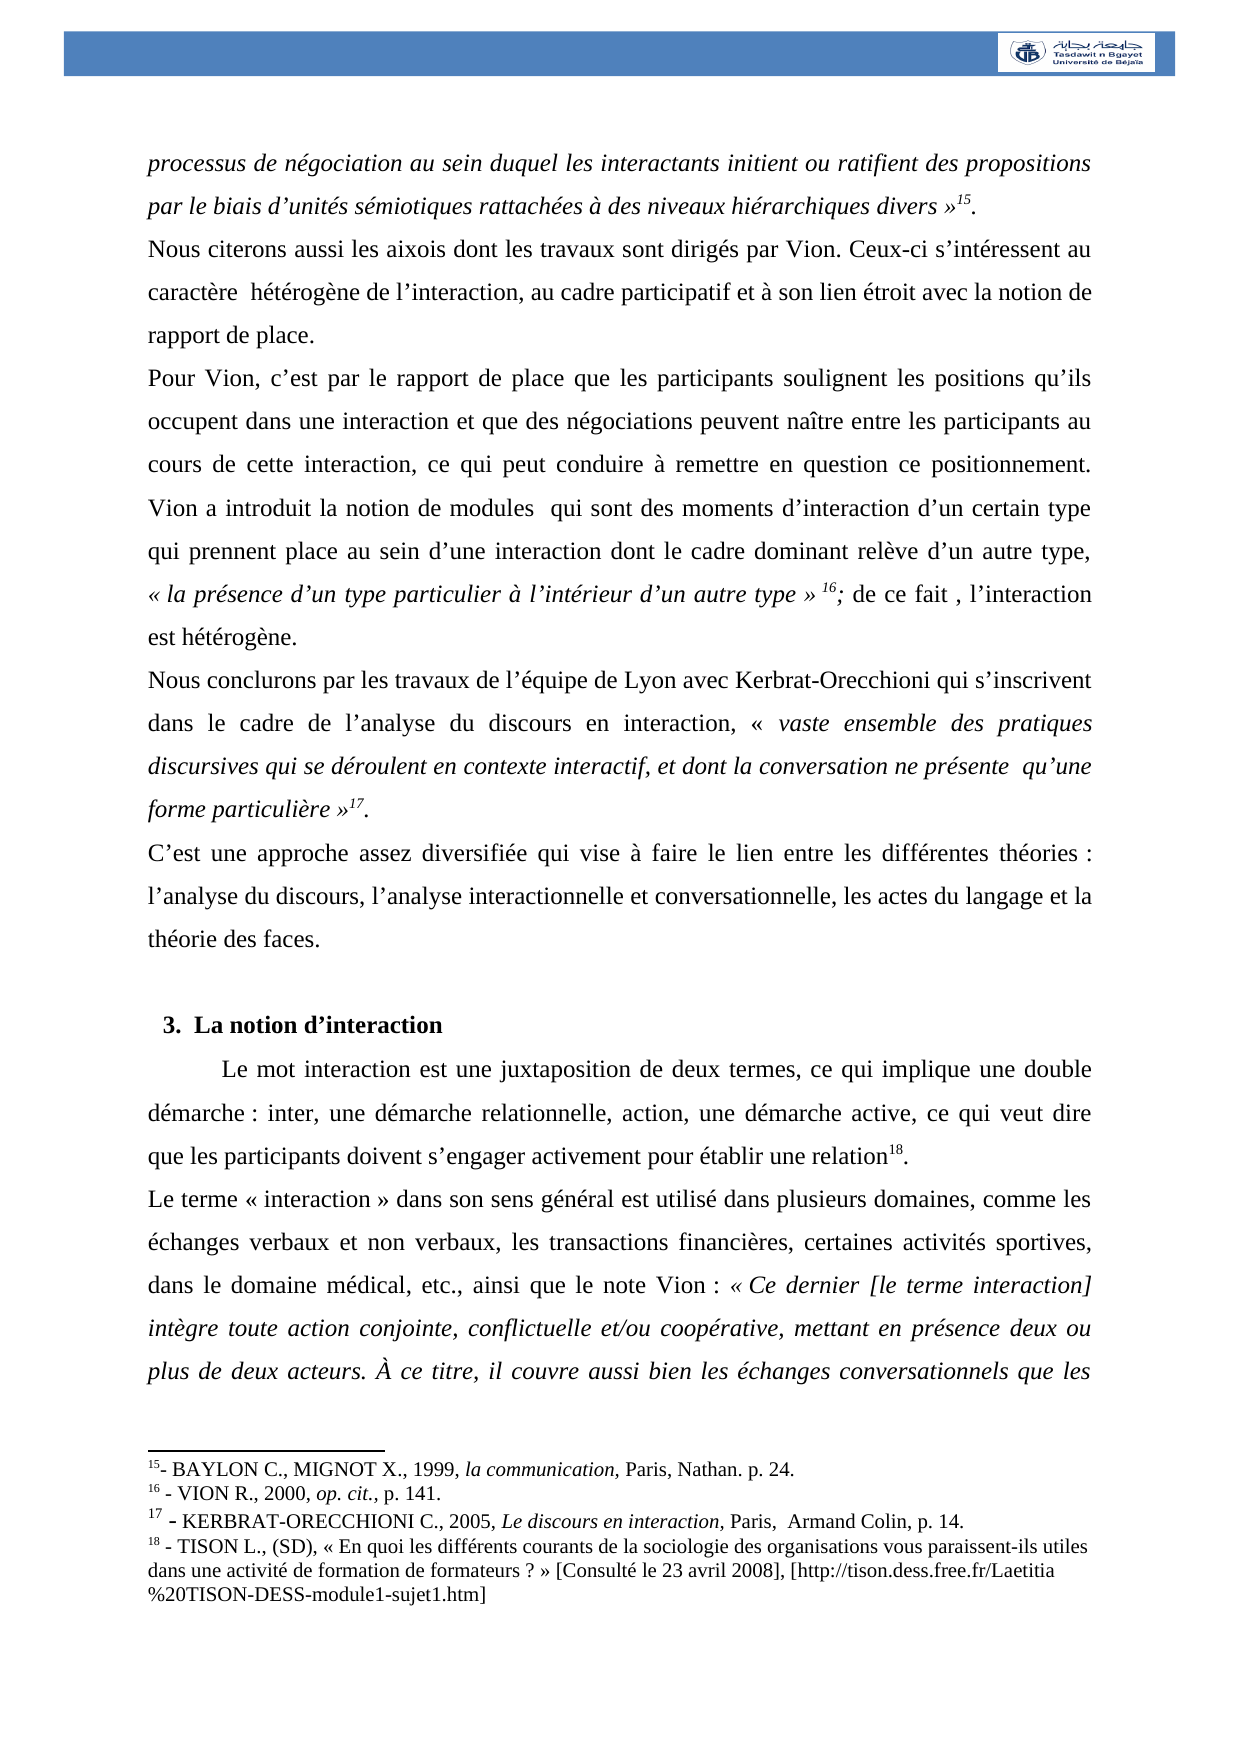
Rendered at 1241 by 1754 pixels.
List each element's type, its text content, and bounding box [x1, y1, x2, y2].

subtitle 3. La notion d’interaction [148, 1010, 1093, 1039]
text Le mot interaction est une juxtaposition de deux termes, ce qui implique une double démarche : inter, une démarche relationnelle, action, une démarche active, ce qui veut dire que les participants doivent s’engager activement pour établir une relation. [148, 1054, 1093, 1169]
text Pour Vion, c’est par le rapport de place que les participants soulignent les positions qu’ils occupent dans une interaction et que des négociations peuvent naître entre les participants au cours de cette interaction, ce qui peut conduire à remettre en question ce positionnement. Vion a introduit la notion de modules qui sont des moments d’interaction d’un certain type qui prennent place au sein d’une interaction dont le cadre dominant relève d’un autre type, « la présence d’un type particulier à l’intérieur d’un autre type » ; de ce fait , l’interaction est hétérogène. [148, 363, 1093, 651]
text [148, 148, 1093, 219]
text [148, 1184, 1093, 1385]
text C’est une approche assez diversifiée qui vise à faire le lien entre les différentes théories : l’analyse du discours, l’analyse interactionnelle et conversationnelle, les actes du langage et la théorie des faces. [148, 838, 1093, 953]
text Nous citerons aussi les aixois dont les travaux sont dirigés par Vion. Ceux-ci s’intéressent au caractère hétérogène de l’interaction, au cadre participatif et à son lien étroit avec la notion de rapport de place. [148, 234, 1093, 349]
text Nous conclurons par les travaux de l’équipe de Lyon avec Kerbrat-Orecchioni qui s’inscrivent dans le cadre de l’analyse du discours en interaction, « vaste ensemble des pratiques discursives qui se déroulent en contexte interactif, et dont la conversation ne présente qu’une forme particulière ». [148, 665, 1093, 823]
picture [998, 33, 1155, 72]
